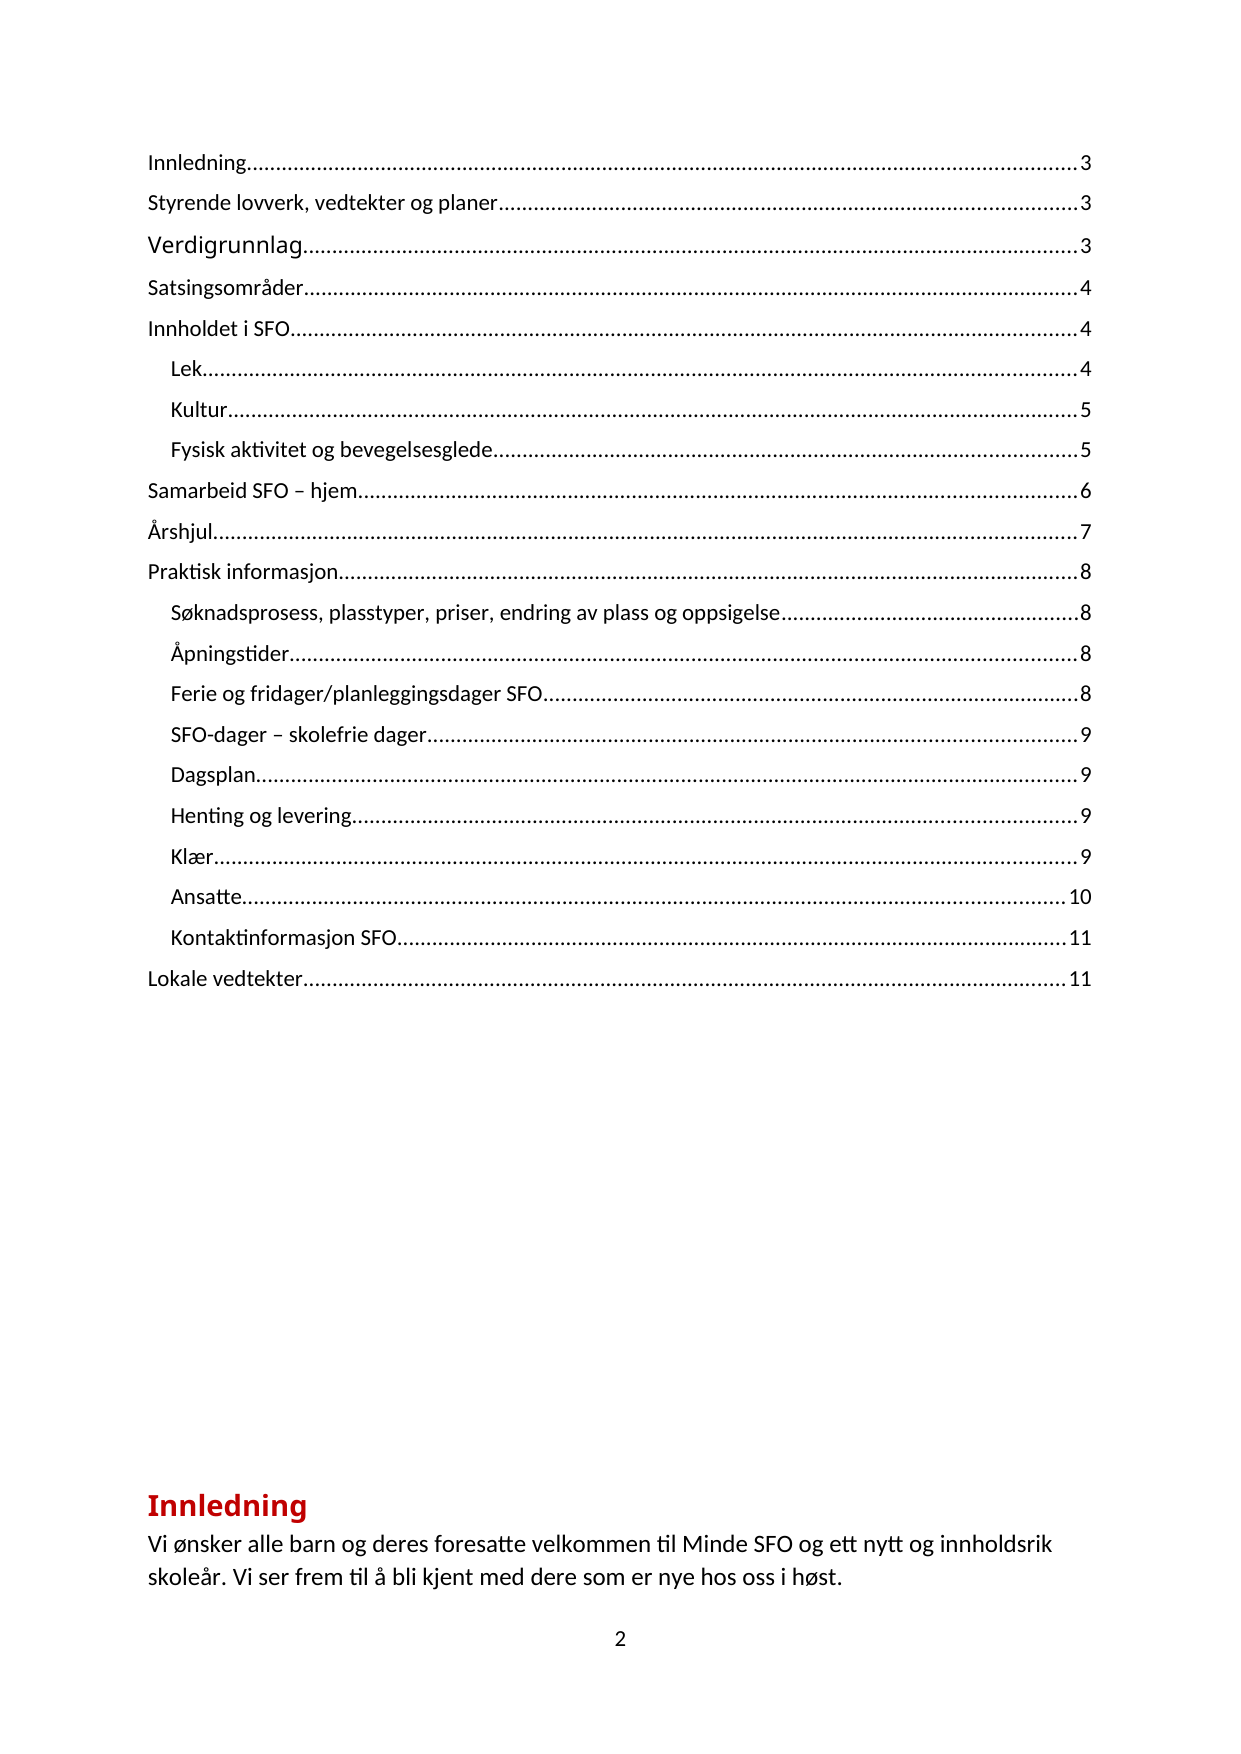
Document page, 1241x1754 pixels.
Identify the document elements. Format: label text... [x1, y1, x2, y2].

text Vi ønsker alle barn og deres foresatte velkommen til Minde SFO og ett nytt og innholdsrik skoleår. Vi ser frem til å bli kjent med dere som er nye hos oss i høst. [148, 1528, 1093, 1592]
subtitle Innledning [148, 1486, 1093, 1525]
